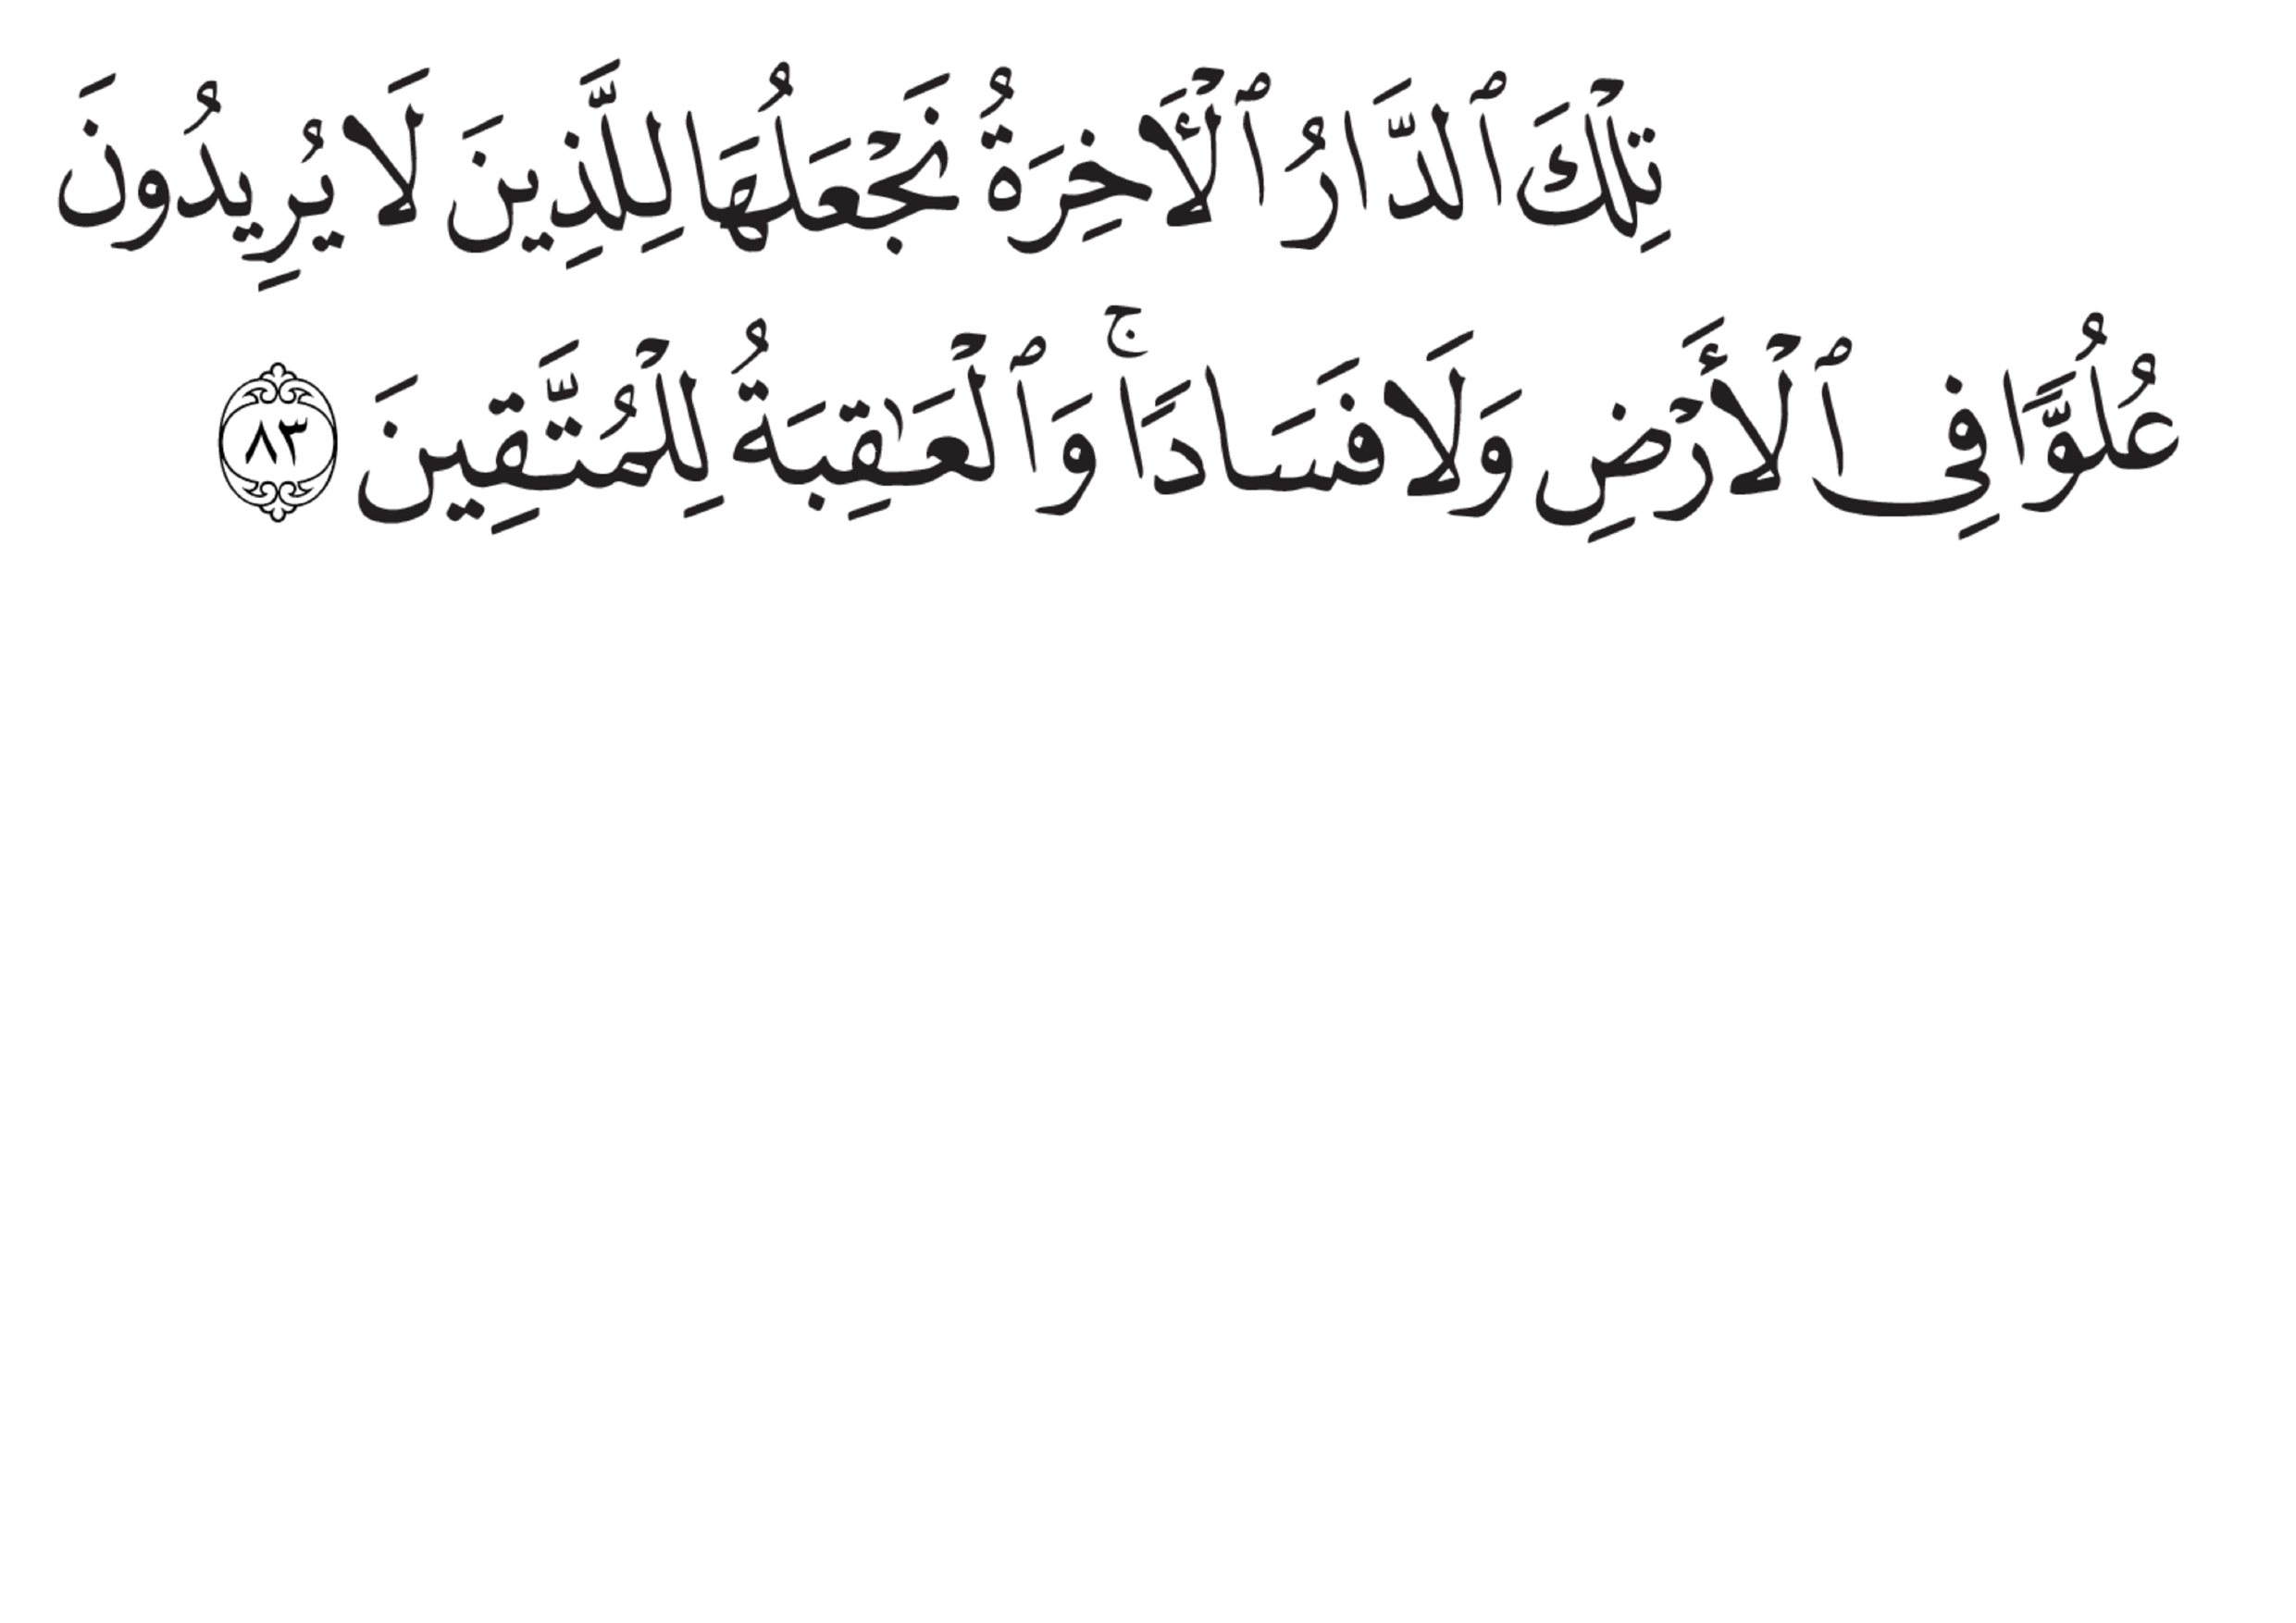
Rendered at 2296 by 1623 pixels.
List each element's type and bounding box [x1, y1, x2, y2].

picture [57, 57, 2179, 544]
